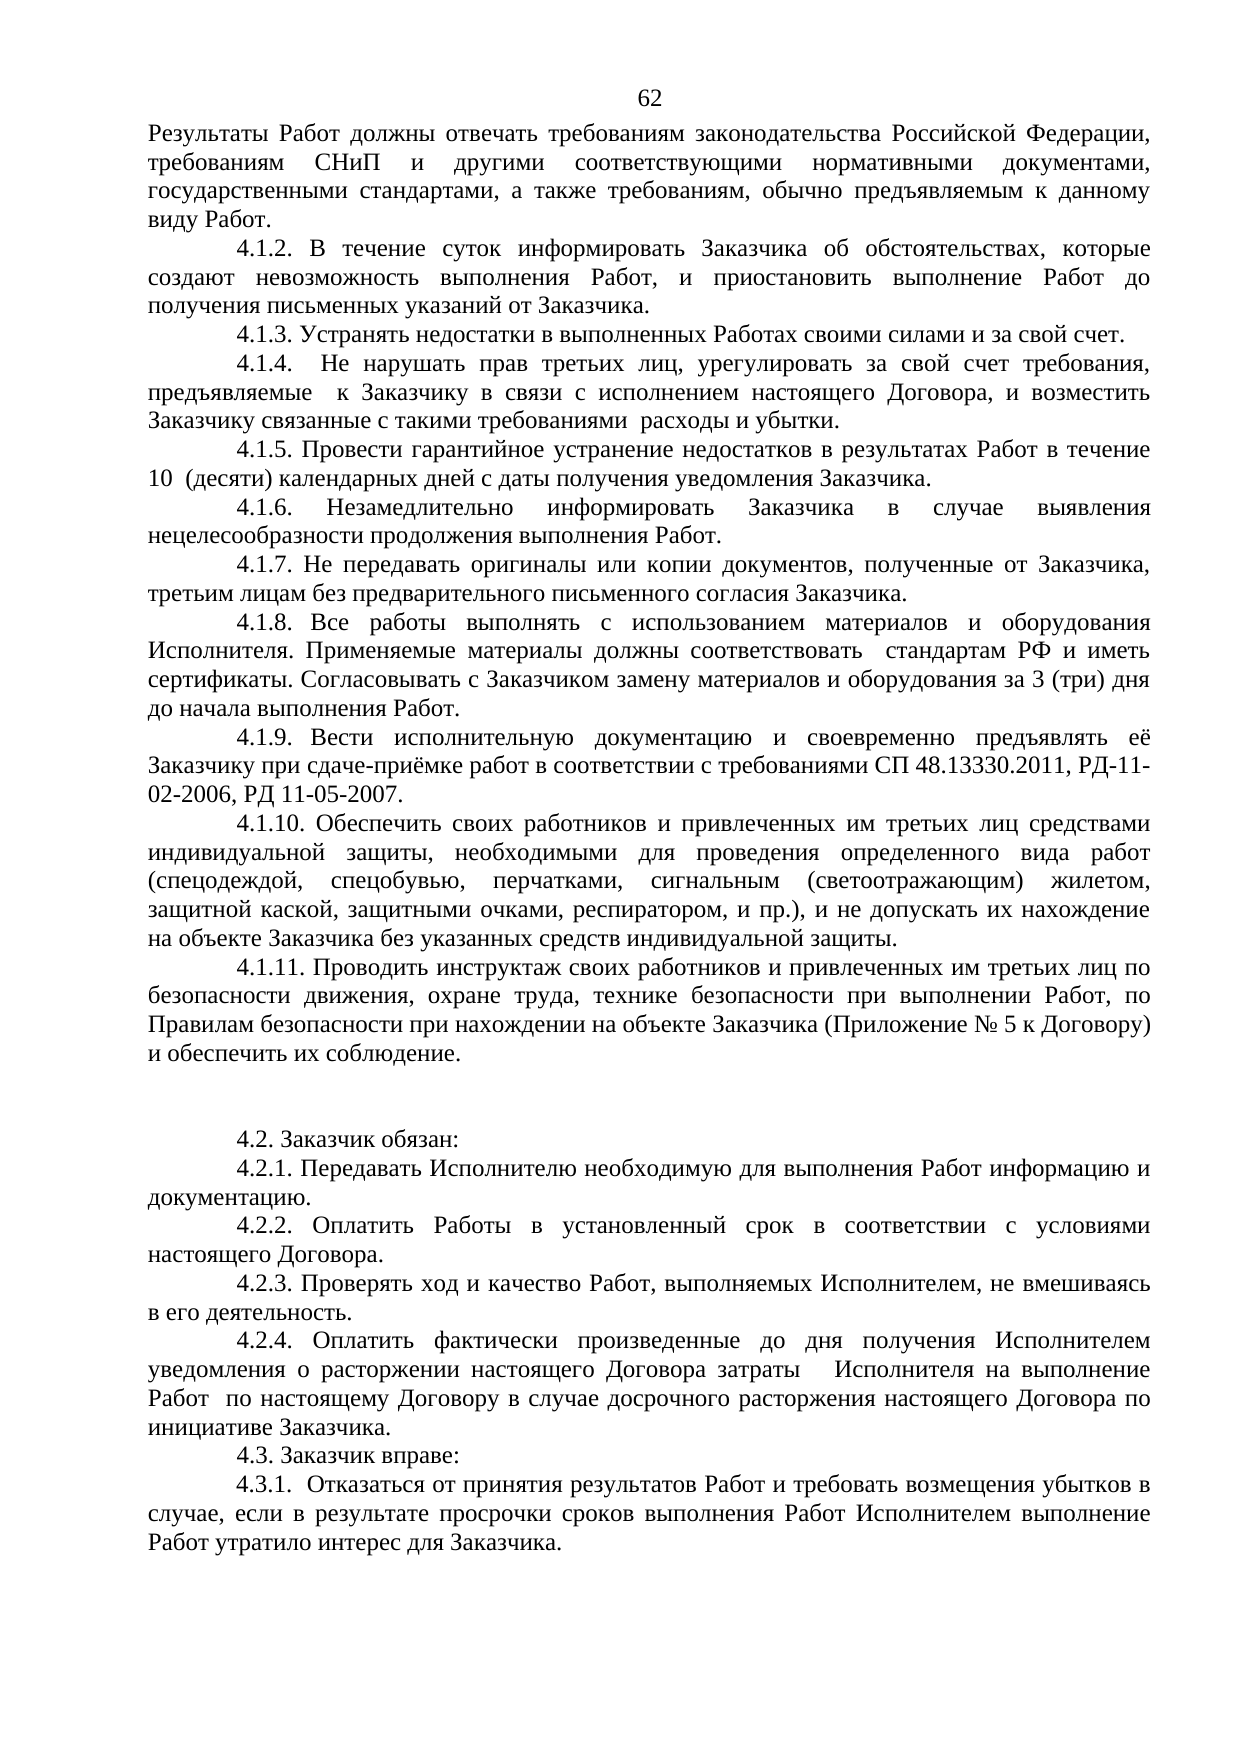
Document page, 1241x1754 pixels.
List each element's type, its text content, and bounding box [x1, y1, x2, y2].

text 4.2. Заказчик обязан: [148, 1124, 1152, 1153]
text 4.2.4. Оплатить фактически произведенные до дня получения Исполнителем уведомления о расторжении настоящего Договора затраты Исполнителя на выполнение Работ по настоящему Договору в случае досрочного расторжения настоящего Договора по инициативе Заказчика. [148, 1326, 1152, 1441]
text 4.1.6. Незамедлительно информировать Заказчика в случае выявления нецелесообразности продолжения выполнения Работ. [148, 492, 1152, 549]
text 4.1.8. Все работы выполнять с использованием материалов и оборудования Исполнителя. Применяемые материалы должны соответствовать стандартам РФ и иметь сертификаты. Согласовывать с Заказчиком замену материалов и оборудования за 3 (три) дня до начала выполнения Работ. [148, 607, 1152, 722]
text Результаты Работ должны отвечать требованиям законодательства Российской Федерации, требованиям СНиП и другими соответствующими нормативными документами, государственными стандартами, а также требованиям, обычно предъявляемым к данному виду Работ. [148, 118, 1152, 233]
text 4.1.5. Провести гарантийное устранение недостатков в результатах Работ в течение 10 (десяти) календарных дней с даты получения уведомления Заказчика. [148, 434, 1152, 492]
text 4.2.3. Проверять ход и качество Работ, выполняемых Исполнителем, не вмешиваясь в его деятельность. [148, 1268, 1152, 1326]
text 4.2.2. Оплатить Работы в установленный срок в соответствии с условиями настоящего Договора. [148, 1211, 1152, 1268]
text 4.3. Заказчик вправе: [148, 1441, 1152, 1469]
text 4.1.9. Вести исполнительную документацию и своевременно предъявлять её Заказчику при сдаче-приёмке работ в соответствии с требованиями СП 48.13330.2011, РД-11-02-2006, РД 11-05-2007. [148, 722, 1152, 808]
text 4.2.1. Передавать Исполнителю необходимую для выполнения Работ информацию и документацию. [148, 1153, 1152, 1211]
text 4.1.7. Не передавать оригиналы или копии документов, полученные от Заказчика, третьим лицам без предварительного письменного согласия Заказчика. [148, 549, 1152, 607]
text 4.1.4. Не нарушать прав третьих лиц, урегулировать за свой счет требования, предъявляемые к Заказчику в связи с исполнением настоящего Договора, и возместить Заказчику связанные с такими требованиями расходы и убытки. [148, 348, 1152, 434]
text 4.1.10. Обеспечить своих работников и привлеченных им третьих лиц средствами индивидуальной защиты, необходимыми для проведения определенного вида работ (спецодеждой, спецобувью, перчатками, сигнальным (светоотражающим) жилетом, защитной каской, защитными очками, респиратором, и пр.), и не допускать их нахождение на объекте Заказчика без указанных средств индивидуальной защиты. [148, 808, 1152, 952]
text 4.1.3. Устранять недостатки в выполненных Работах своими силами и за свой счет. [148, 319, 1152, 348]
text 4.1.11. Проводить инструктаж своих работников и привлеченных им третьих лиц по безопасности движения, охране труда, технике безопасности при выполнении Работ, по Правилам безопасности при нахождении на объекте Заказчика (Приложение № 5 к Договору) и обеспечить их соблюдение. [148, 952, 1152, 1067]
text 4.1.2. В течение суток информировать Заказчика об обстоятельствах, которые создают невозможность выполнения Работ, и приостановить выполнение Работ до получения письменных указаний от Заказчика. [148, 233, 1152, 319]
text 4.3.1. Отказаться от принятия результатов Работ и требовать возмещения убытков в случае, если в результате просрочки сроков выполнения Работ Исполнителем выполнение Работ утратило интерес для Заказчика. [148, 1469, 1152, 1556]
